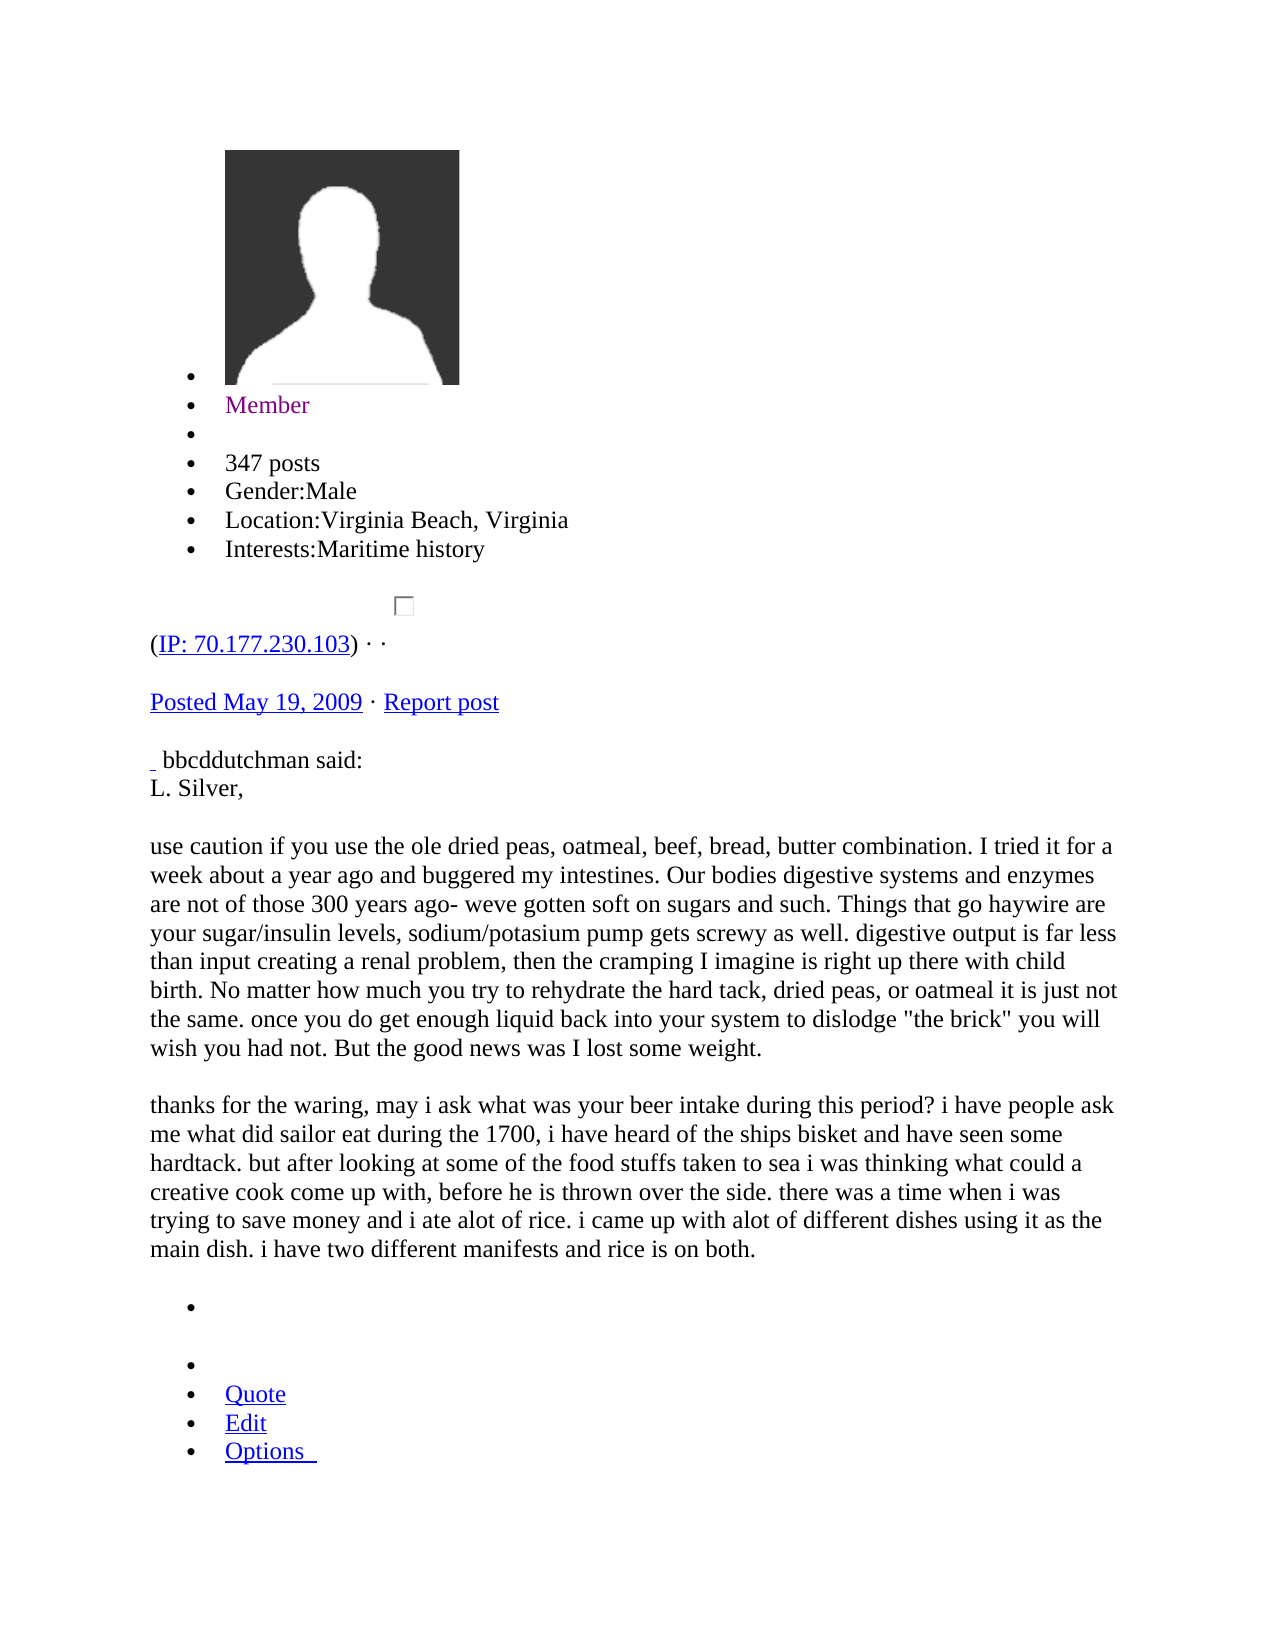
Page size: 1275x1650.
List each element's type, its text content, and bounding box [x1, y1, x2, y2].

text (IP: 70.177.230.103) · · [150, 592, 1125, 658]
picture [225, 150, 460, 385]
list Edit [187, 1408, 1125, 1436]
text use caution if you use the ole dried peas, oatmeal, beef, bread, butter combination. I tried it for a week about a year ago and buggered my intestines. Our bodies digestive systems and enzymes are not of those 300 years ago- weve gotten soft on sugars and such. Things that go haywire are your sugar/insulin levels, sodium/potasium pump gets screwy as well. digestive output is far less than input creating a renal problem, then the cramping I imagine is right up there with child birth. No matter how much you try to rehydrate the hard tack, dried peas, or oatmeal it is just not the same. once you do get enough liquid back into your system to dislodge "the brick" you will wish you had not. But the good news was I lost some weight. [150, 831, 1125, 1061]
list 347 posts [187, 448, 1125, 476]
list Options [187, 1436, 1125, 1465]
list Location:Virginia Beach, Virginia [187, 505, 1125, 534]
list Gender:Male [187, 476, 1125, 505]
list Interests:Maritime history [187, 534, 1125, 563]
text bbcddutchman said: [150, 745, 1125, 773]
text Posted May 19, 2009 · Report post [150, 687, 1125, 716]
text thanks for the waring, may i ask what was your beer intake during this period? i have people ask me what did sailor eat during the 1700, i have heard of the ships bisket and have seen some hardtack. but after looking at some of the food stuffs taken to sea i was thinking what could a creative cook come up with, before he is thrown over the side. there was a time when i was trying to save money and i ate alot of rice. i came up with alot of different dishes using it as the main dish. i have two different manifests and rice is on both. [150, 1091, 1125, 1263]
list Member [187, 390, 1125, 419]
list Quote [187, 1379, 1125, 1408]
text L. Silver, [150, 773, 1125, 802]
